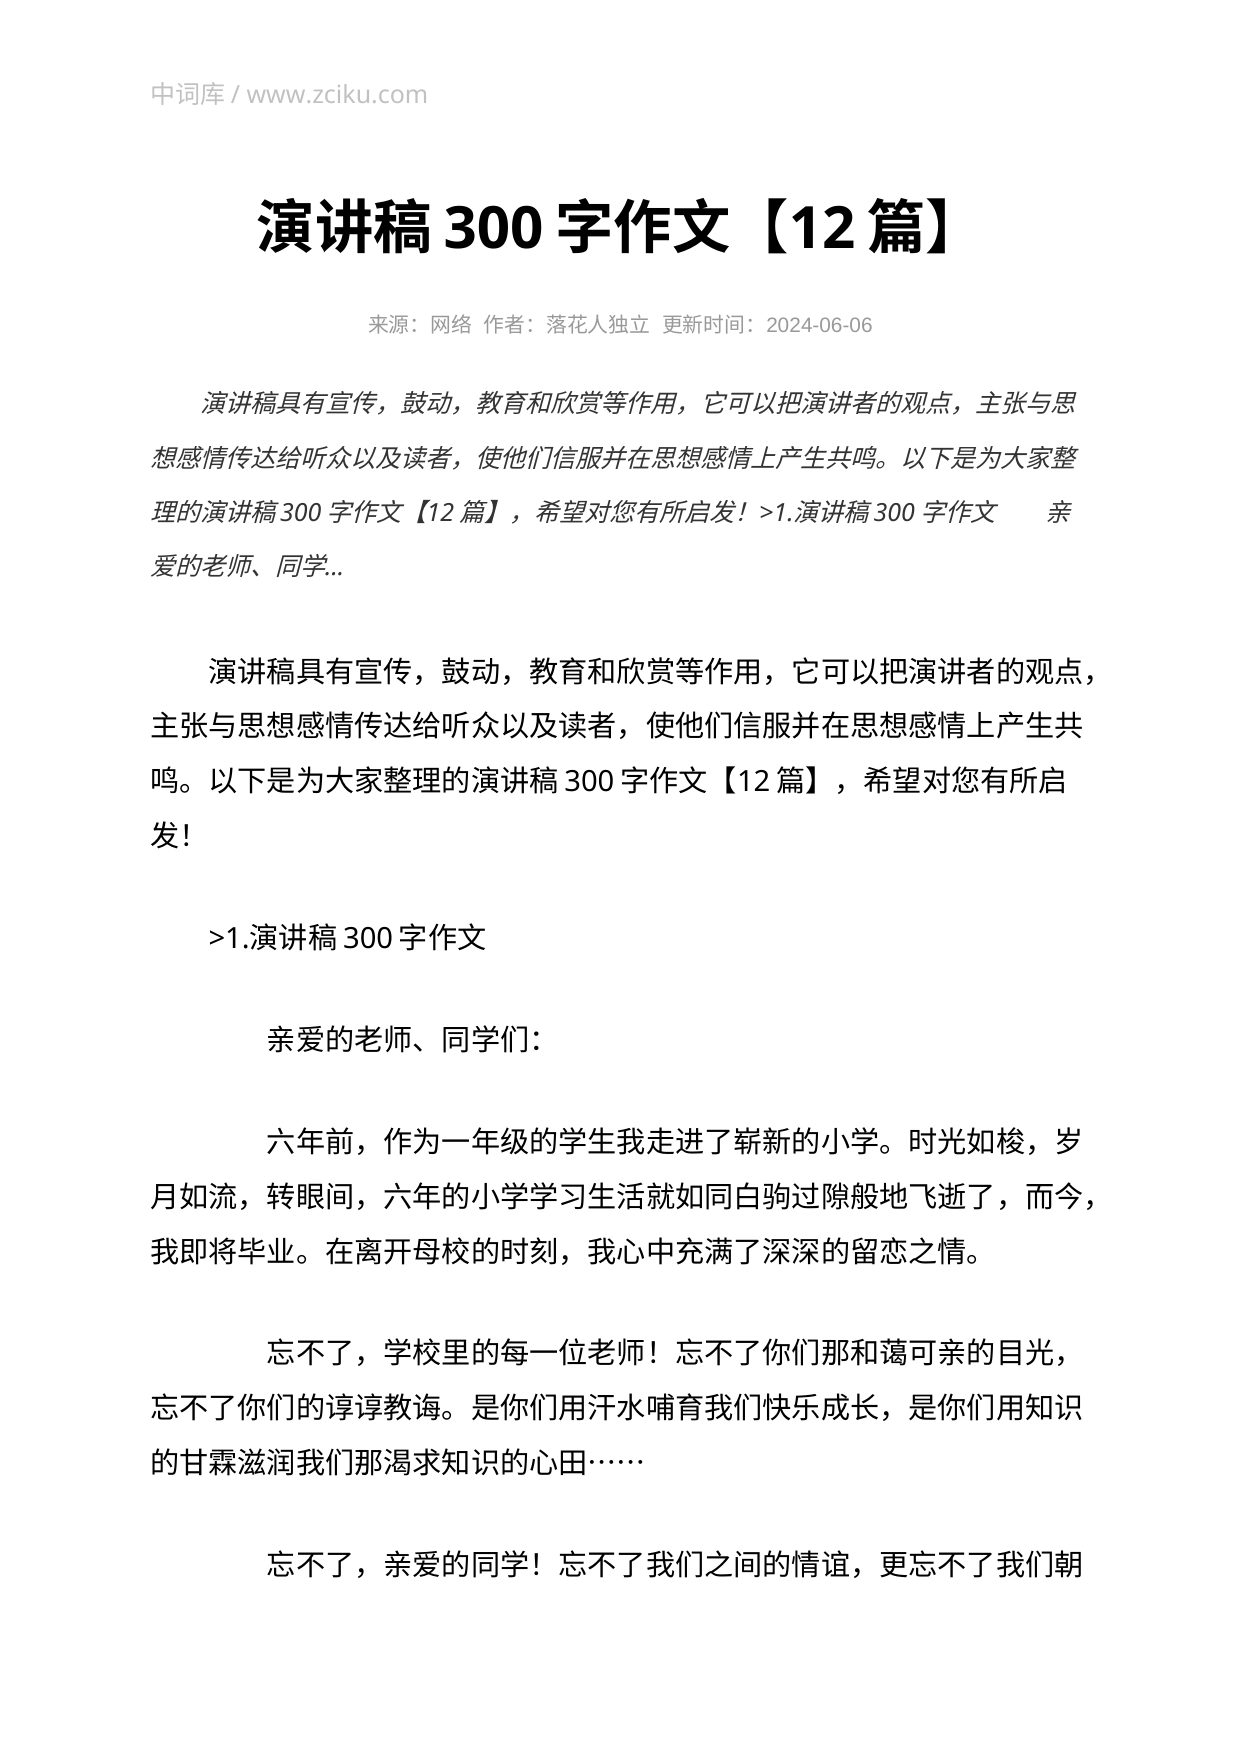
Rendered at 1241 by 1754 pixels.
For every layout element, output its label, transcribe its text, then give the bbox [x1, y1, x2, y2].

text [150, 1542, 1090, 1584]
text 六年前，作为一年级的学生我走进了崭新的小学。时光如梭，岁月如流，转眼间，六年的小学学习生活就如同白驹过隙般地飞逝了，而今，我即将毕业。在离开母校的时刻，我心中充满了深深的留恋之情。 [150, 1118, 1090, 1271]
subtitle 演讲稿300字作文【12篇】 [150, 181, 1090, 266]
text 来源：网络 作者：落花人独立 更新时间：2024-06-06 [150, 313, 1090, 337]
text 演讲稿具有宣传，鼓动，教育和欣赏等作用，它可以把演讲者的观点，主张与思想感情传达给听众以及读者，使他们信服并在思想感情上产生共鸣。以下是为大家整理的演讲稿300字作文【12篇】，希望对您有所启发！ [150, 648, 1090, 855]
text 演讲稿具有宣传，鼓动，教育和欣赏等作用，它可以把演讲者的观点，主张与思想感情传达给听众以及读者，使他们信服并在思想感情上产生共鸣。以下是为大家整理的演讲稿300字作文【12篇】，希望对您有所启发！>1.演讲稿300字作文 亲爱的老师、同学... [150, 384, 1090, 583]
text >1.演讲稿300字作文 [150, 915, 1090, 957]
text 忘不了，学校里的每一位老师！忘不了你们那和蔼可亲的目光，忘不了你们的谆谆教诲。是你们用汗水哺育我们快乐成长，是你们用知识的甘霖滋润我们那渴求知识的心田…… [150, 1330, 1090, 1482]
text 亲爱的老师、同学们： [150, 1017, 1090, 1059]
